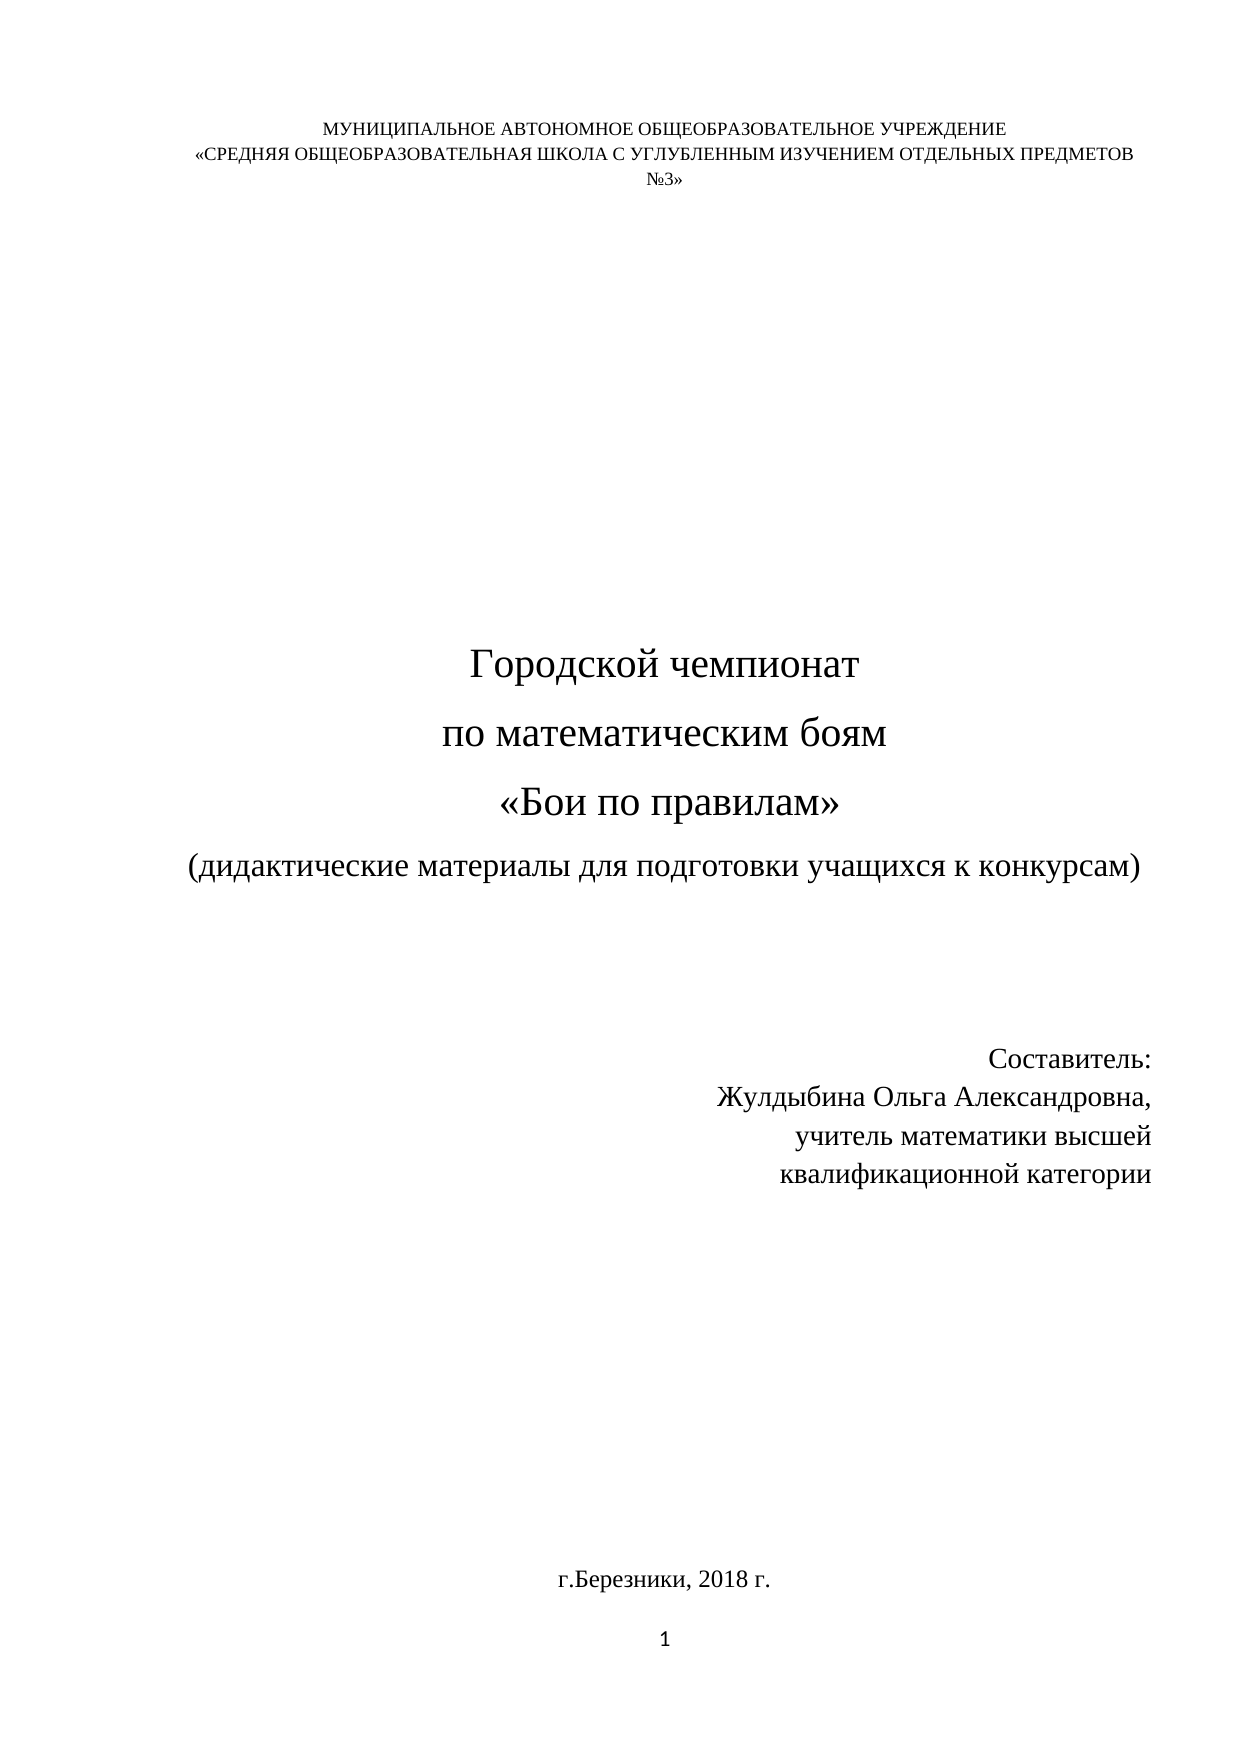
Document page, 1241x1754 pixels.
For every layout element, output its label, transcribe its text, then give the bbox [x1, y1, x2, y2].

text МУНИЦИПАЛЬНОЕ АВТОНОМНОЕ ОБЩЕОБРАЗОВАТЕЛЬНОЕ УЧРЕЖДЕНИЕ [177, 118, 1152, 140]
text г.Березники, 2018 г. [177, 1564, 1152, 1593]
text по математическим боям [177, 707, 1152, 755]
text Городской чемпионат [177, 639, 1152, 687]
text учитель математики высшей [177, 1118, 1152, 1152]
text квалификационной категории [177, 1157, 1152, 1190]
text «Бои по правилам» [177, 776, 1152, 824]
text Жулдыбина Ольга Александровна, [177, 1079, 1152, 1113]
text Составитель: [177, 1041, 1152, 1074]
text (дидактические материалы для подготовки учащихся к конкурсам) [177, 845, 1152, 883]
text «СРЕДНЯЯ ОБЩЕОБРАЗОВАТЕЛЬНАЯ ШКОЛА С УГЛУБЛЕННЫМ ИЗУЧЕНИЕМ ОТДЕЛЬНЫХ ПРЕДМЕТОВ №3» [177, 143, 1152, 189]
